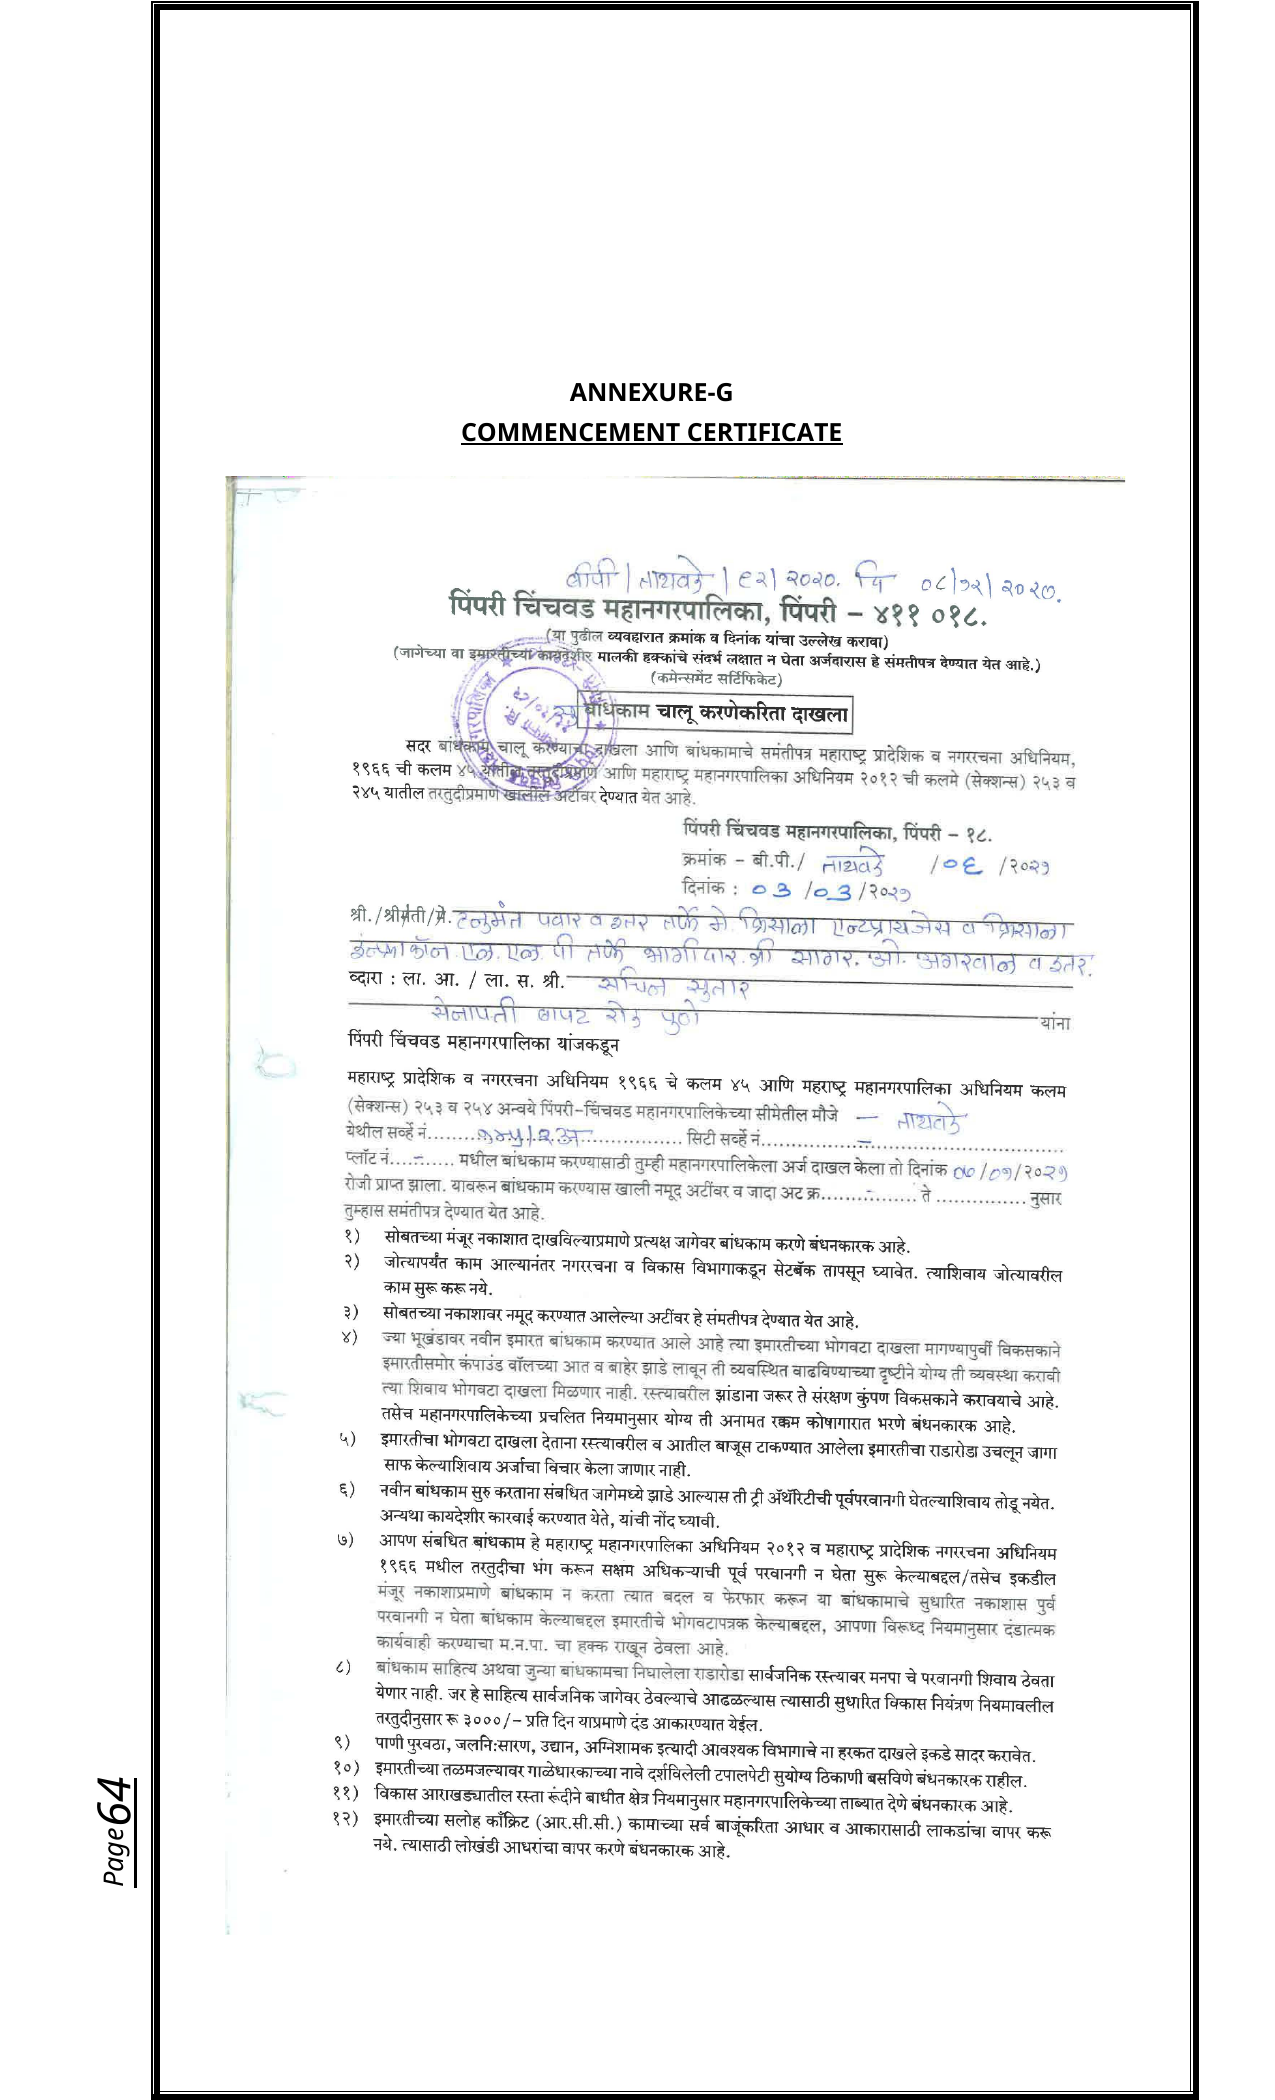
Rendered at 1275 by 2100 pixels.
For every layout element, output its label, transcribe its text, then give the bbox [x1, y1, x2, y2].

picture [225, 476, 1125, 1935]
text ANNEXURE-G [178, 375, 1125, 409]
text COMMENCEMENT CERTIFICATE [160, 414, 1144, 448]
